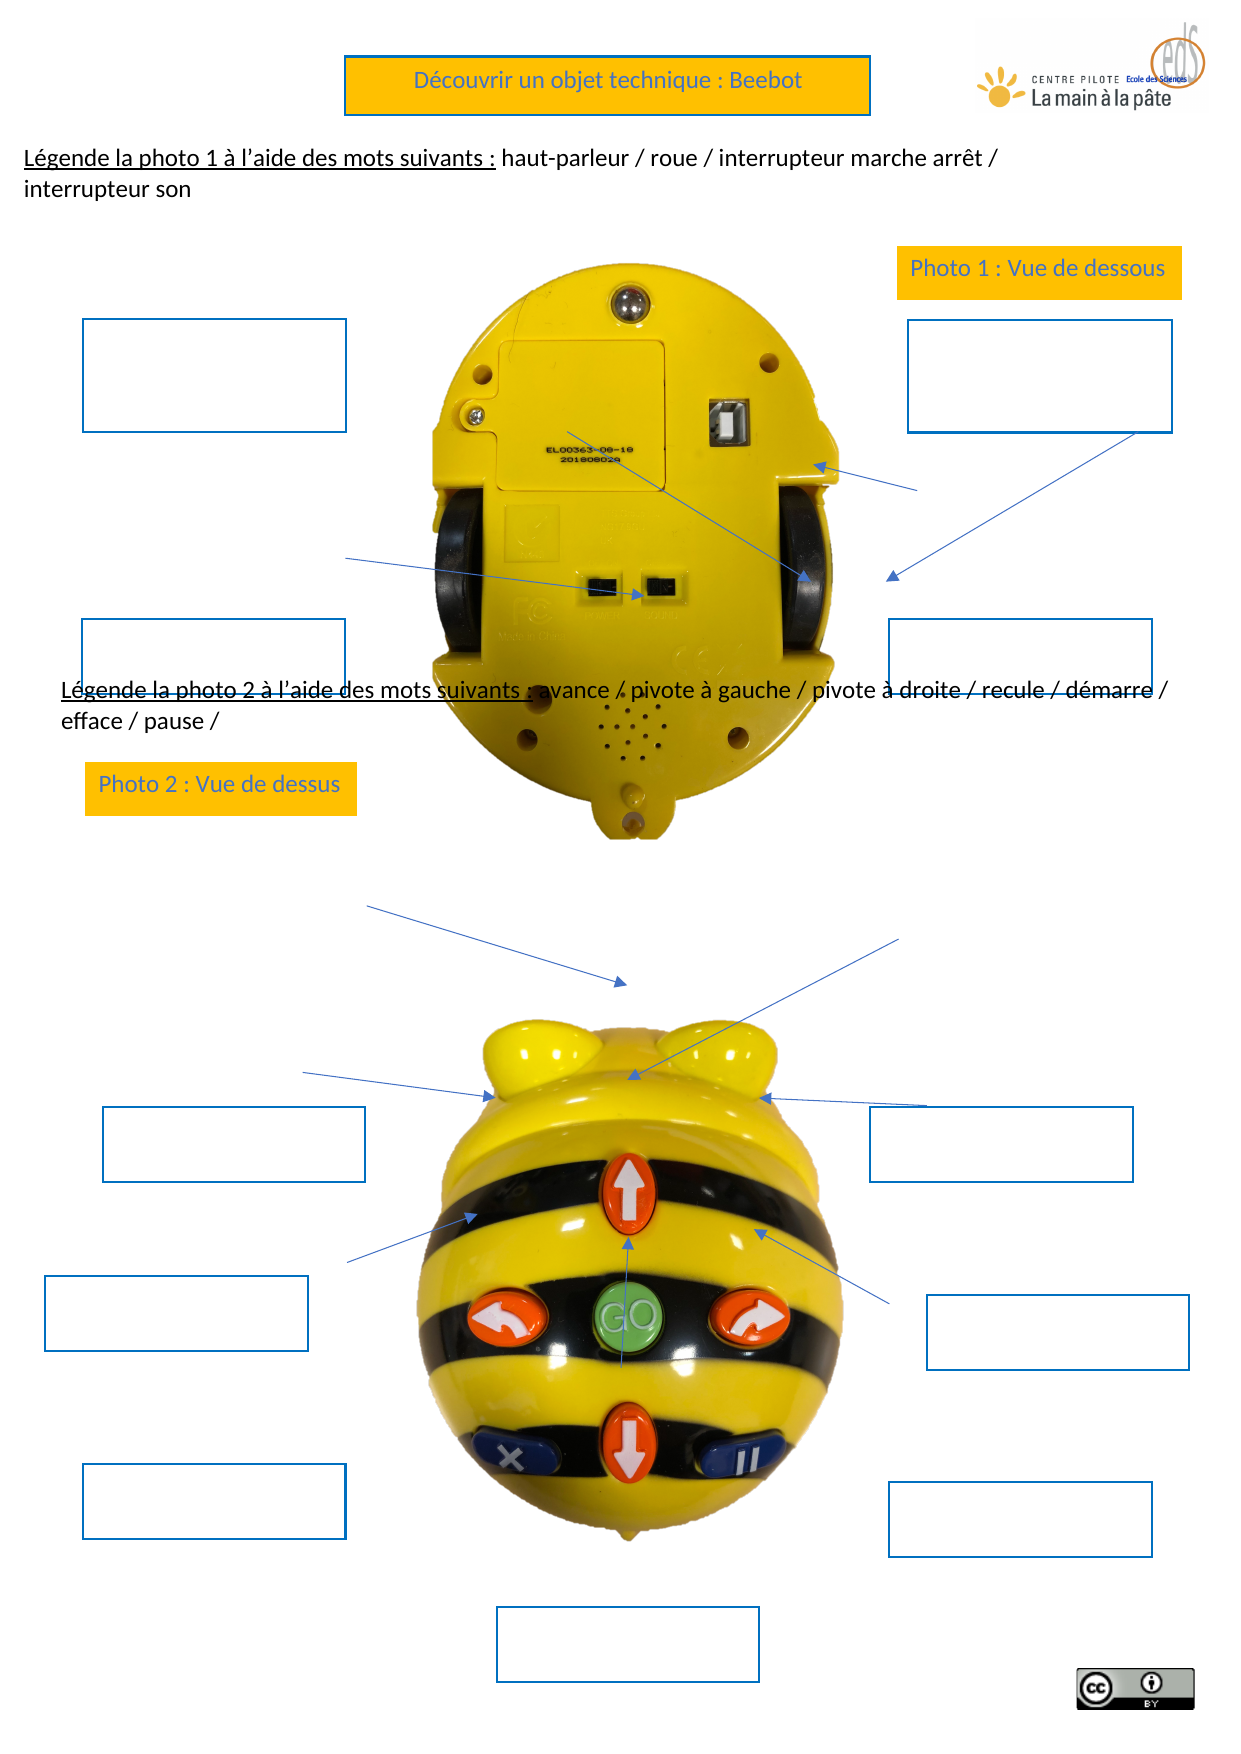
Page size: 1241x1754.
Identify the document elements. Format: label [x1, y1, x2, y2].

picture [1076, 1668, 1195, 1710]
picture [420, 244, 849, 843]
picture [974, 18, 1209, 113]
picture [401, 956, 854, 1576]
